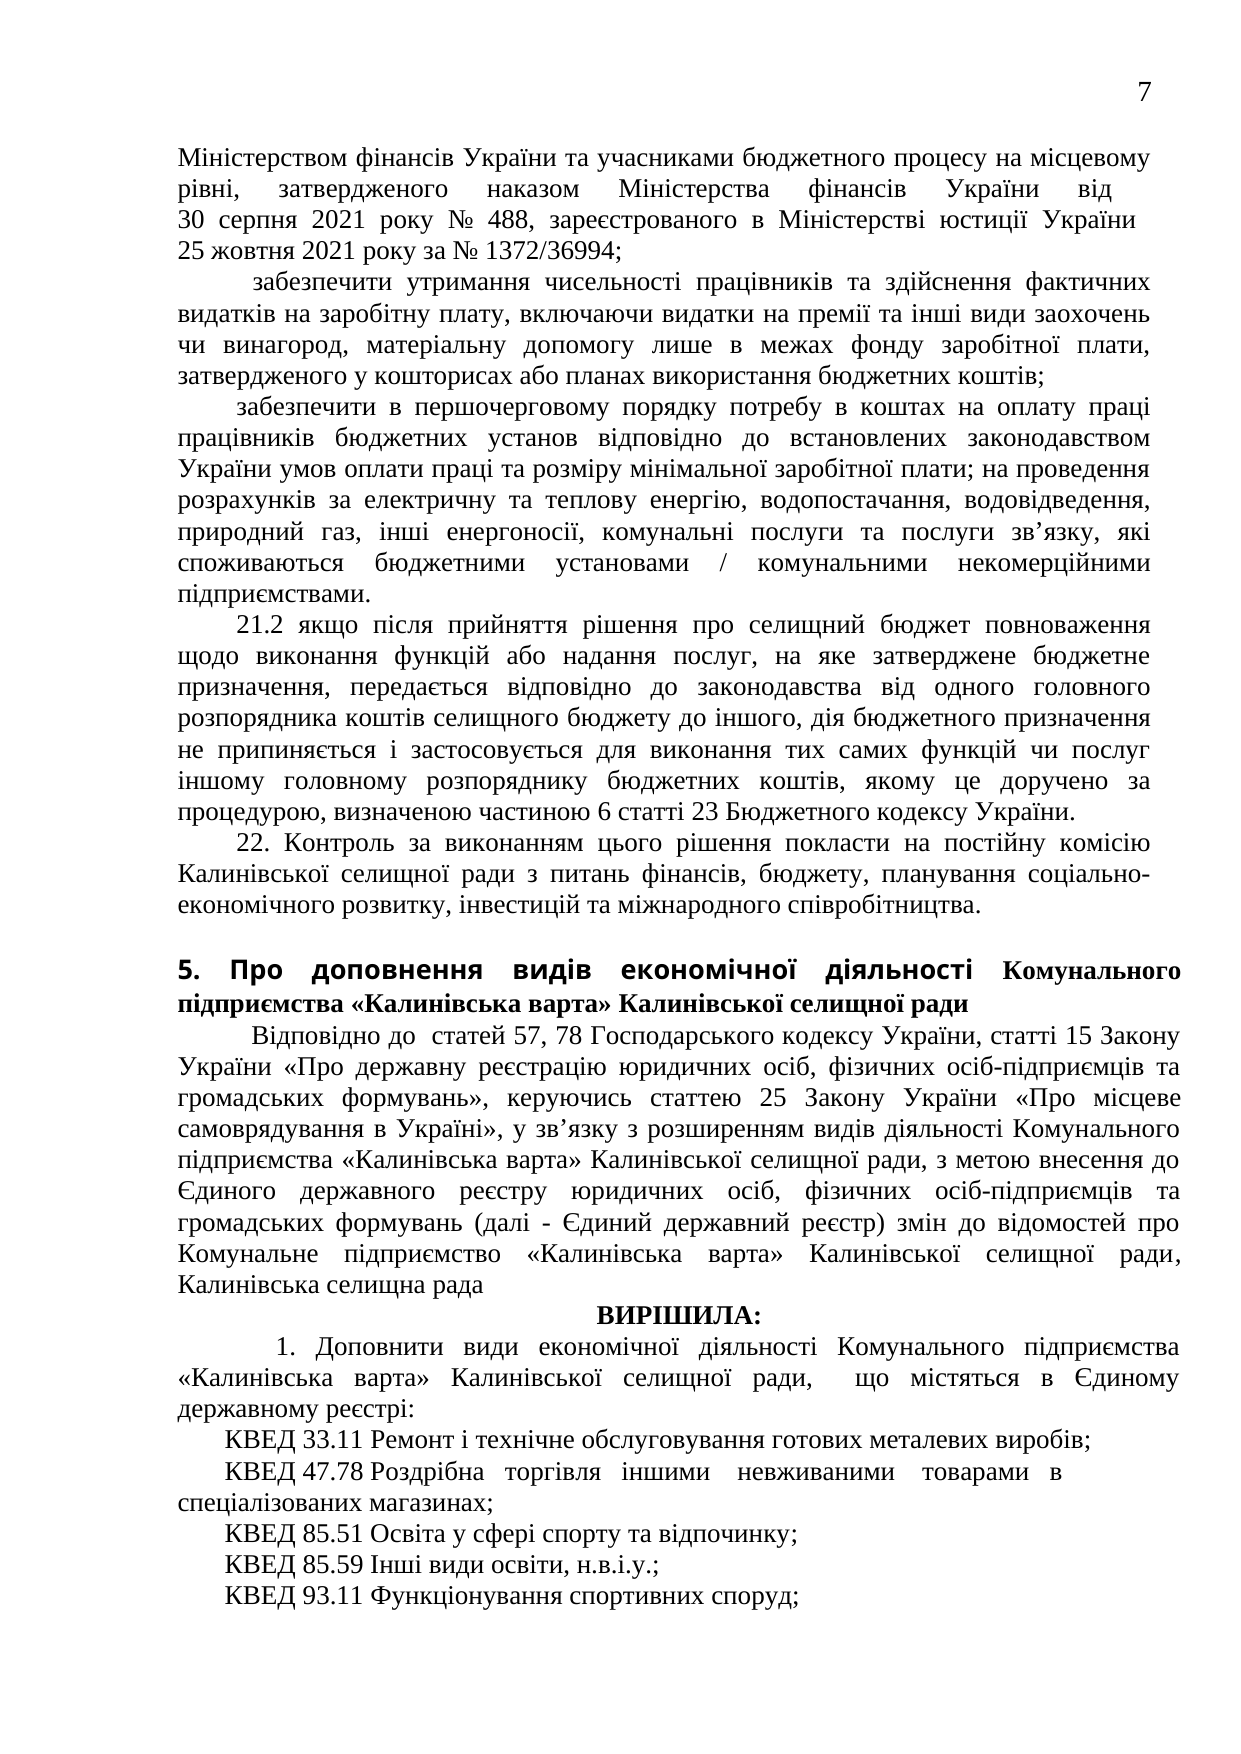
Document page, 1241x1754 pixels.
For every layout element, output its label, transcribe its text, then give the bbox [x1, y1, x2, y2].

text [177, 141, 1152, 266]
text 21.2 якщо після прийняття рішення про селищний бюджет повноваження щодо виконання функцій або надання послуг, на яке затверджене бюджетне призначення, передається відповідно до законодавства від одного головного розпорядника коштів селищного бюджету до іншого, дія бюджетного призначення не припиняється і застосовується для виконання тих самих функцій чи послуг іншому головному розпоряднику бюджетних коштів, якому це доручено за процедурою, визначеною частиною 6 статті 23 Бюджетного кодексу України. [177, 608, 1152, 826]
text КВЕД 47.78 Роздрібна торгівля іншими невживаними товарами в спеціалізованих магазинах; [177, 1455, 1181, 1517]
text 1. Доповнити види економічної діяльності Комунального підприємства «Калинівська варта» Калинівської селищної ради, що містяться в Єдиному державному реєстрі: [177, 1330, 1181, 1424]
text КВЕД 85.59 Інші види освіти, н.в.і.у.; [177, 1548, 1181, 1579]
text 5. Про доповнення видів економічної діяльності Комунального підприємства «Калинівська варта» Калинівської селищної ради [177, 951, 1181, 1019]
text КВЕД 85.51 Освіта у сфері спорту та відпочинку; [177, 1517, 1181, 1548]
text 22. Контроль за виконанням цього рішення покласти на постійну комісію Калинівської селищної ради з питань фінансів, бюджету, планування соціально-економічного розвитку, інвестицій та міжнародного співробітництва. [177, 826, 1152, 919]
text забезпечити в першочерговому порядку потребу в коштах на оплату праці працівників бюджетних установ відповідно до встановлених законодавством України умов оплати праці та розміру мінімальної заробітної плати; на проведення розрахунків за електричну та теплову енергію, водопостачання, водовідведення, природний газ, інші енергоносії, комунальні послуги та послуги зв’язку, які споживаються бюджетними установами / комунальними некомерційними підприємствами. [177, 390, 1152, 608]
text забезпечити утримання чисельності працівників та здійснення фактичних видатків на заробітну плату, включаючи видатки на премії та інші види заохочень чи винагород, матеріальну допомогу лише в межах фонду заробітної плати, затвердженого у кошторисах або планах використання бюджетних коштів; [177, 266, 1152, 390]
text КВЕД 93.11 Функціонування спортивних споруд; [177, 1579, 1181, 1611]
text КВЕД 33.11 Ремонт і технічне обслуговування готових металевих виробів; [177, 1424, 1181, 1455]
text ВИРІШИЛА: [177, 1299, 1181, 1330]
text Відповідно до статей 57, 78 Господарського кодексу України, статті 15 Закону України «Про державну реєстрацію юридичних осіб, фізичних осіб-підприємців та громадських формувань», керуючись статтею 25 Закону України «Про місцеве самоврядування в Україні», у зв’язку з розширенням видів діяльності Комунального підприємства «Калинівська варта» Калинівської селищної ради, з метою внесення до Єдиного державного реєстру юридичних осіб, фізичних осіб-підприємців та громадських формувань (далі - Єдиний державний реєстр) змін до відомостей про Комунальне підприємство «Калинівська варта» Калинівської селищної ради, Калинівська селищна рада [177, 1019, 1181, 1299]
